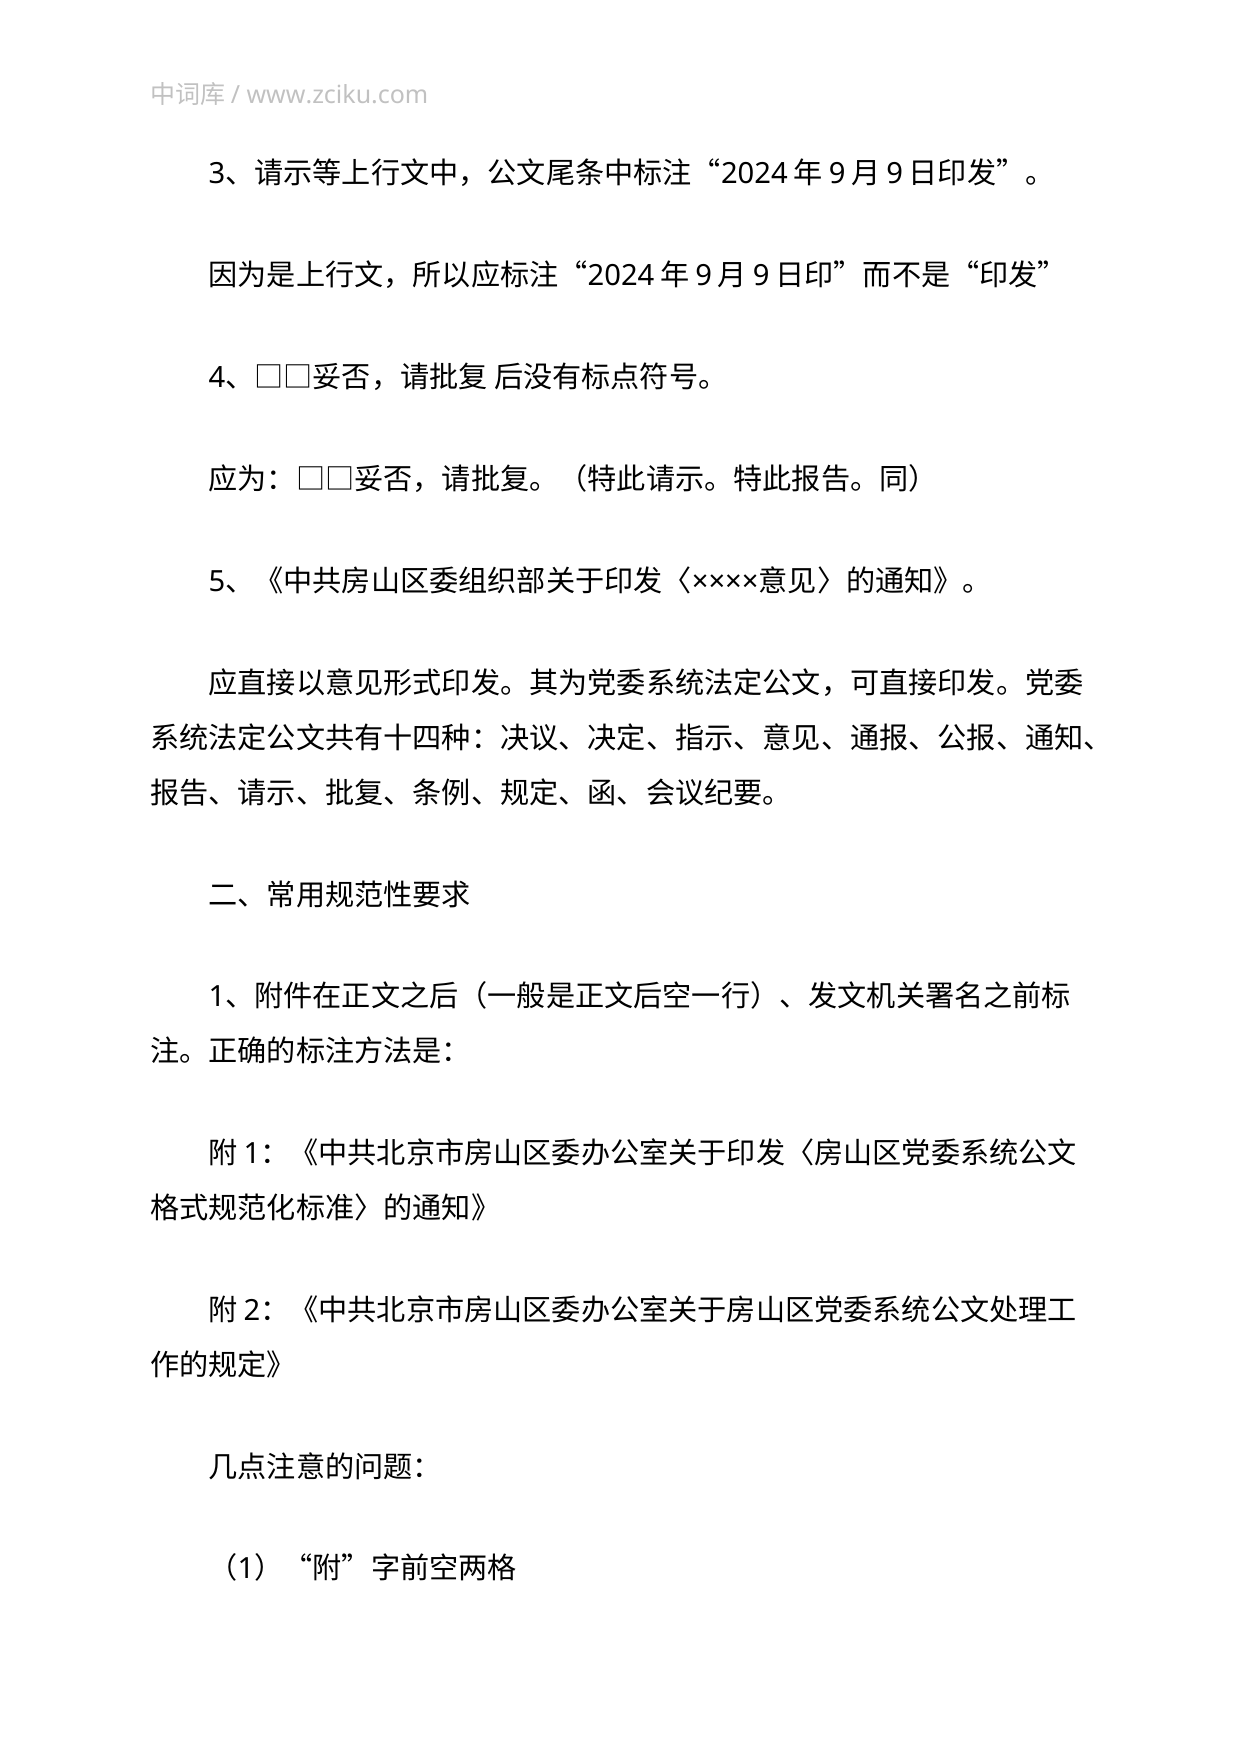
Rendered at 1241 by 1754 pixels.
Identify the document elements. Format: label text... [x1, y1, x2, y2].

text 几点注意的问题： [150, 1443, 1090, 1486]
text 4、□□妥否，请批复 后没有标点符号。 [150, 354, 1090, 396]
text （1）“附”字前空两格 [150, 1545, 1090, 1587]
text 附1：《中共北京市房山区委办公室关于印发〈房山区党委系统公文格式规范化标准〉的通知》 [150, 1130, 1090, 1227]
text 1、附件在正文之后（一般是正文后空一行）、发文机关署名之前标注。正确的标注方法是： [150, 973, 1090, 1070]
text 5、《中共房山区委组织部关于印发〈××××意见〉的通知》。 [150, 558, 1090, 600]
text 应直接以意见形式印发。其为党委系统法定公文，可直接印发。党委系统法定公文共有十四种：决议、决定、指示、意见、通报、公报、通知、报告、请示、批复、条例、规定、函、会议纪要。 [150, 660, 1090, 812]
text 因为是上行文，所以应标注“2024年9月9日印”而不是“印发” [150, 252, 1090, 294]
text 应为：□□妥否，请批复。（特此请示。特此报告。同） [150, 456, 1090, 498]
text 二、常用规范性要求 [150, 871, 1090, 913]
text 附2：《中共北京市房山区委办公室关于房山区党委系统公文处理工作的规定》 [150, 1287, 1090, 1384]
text 3、请示等上行文中，公文尾条中标注“2024年9月9日印发”。 [150, 150, 1090, 192]
